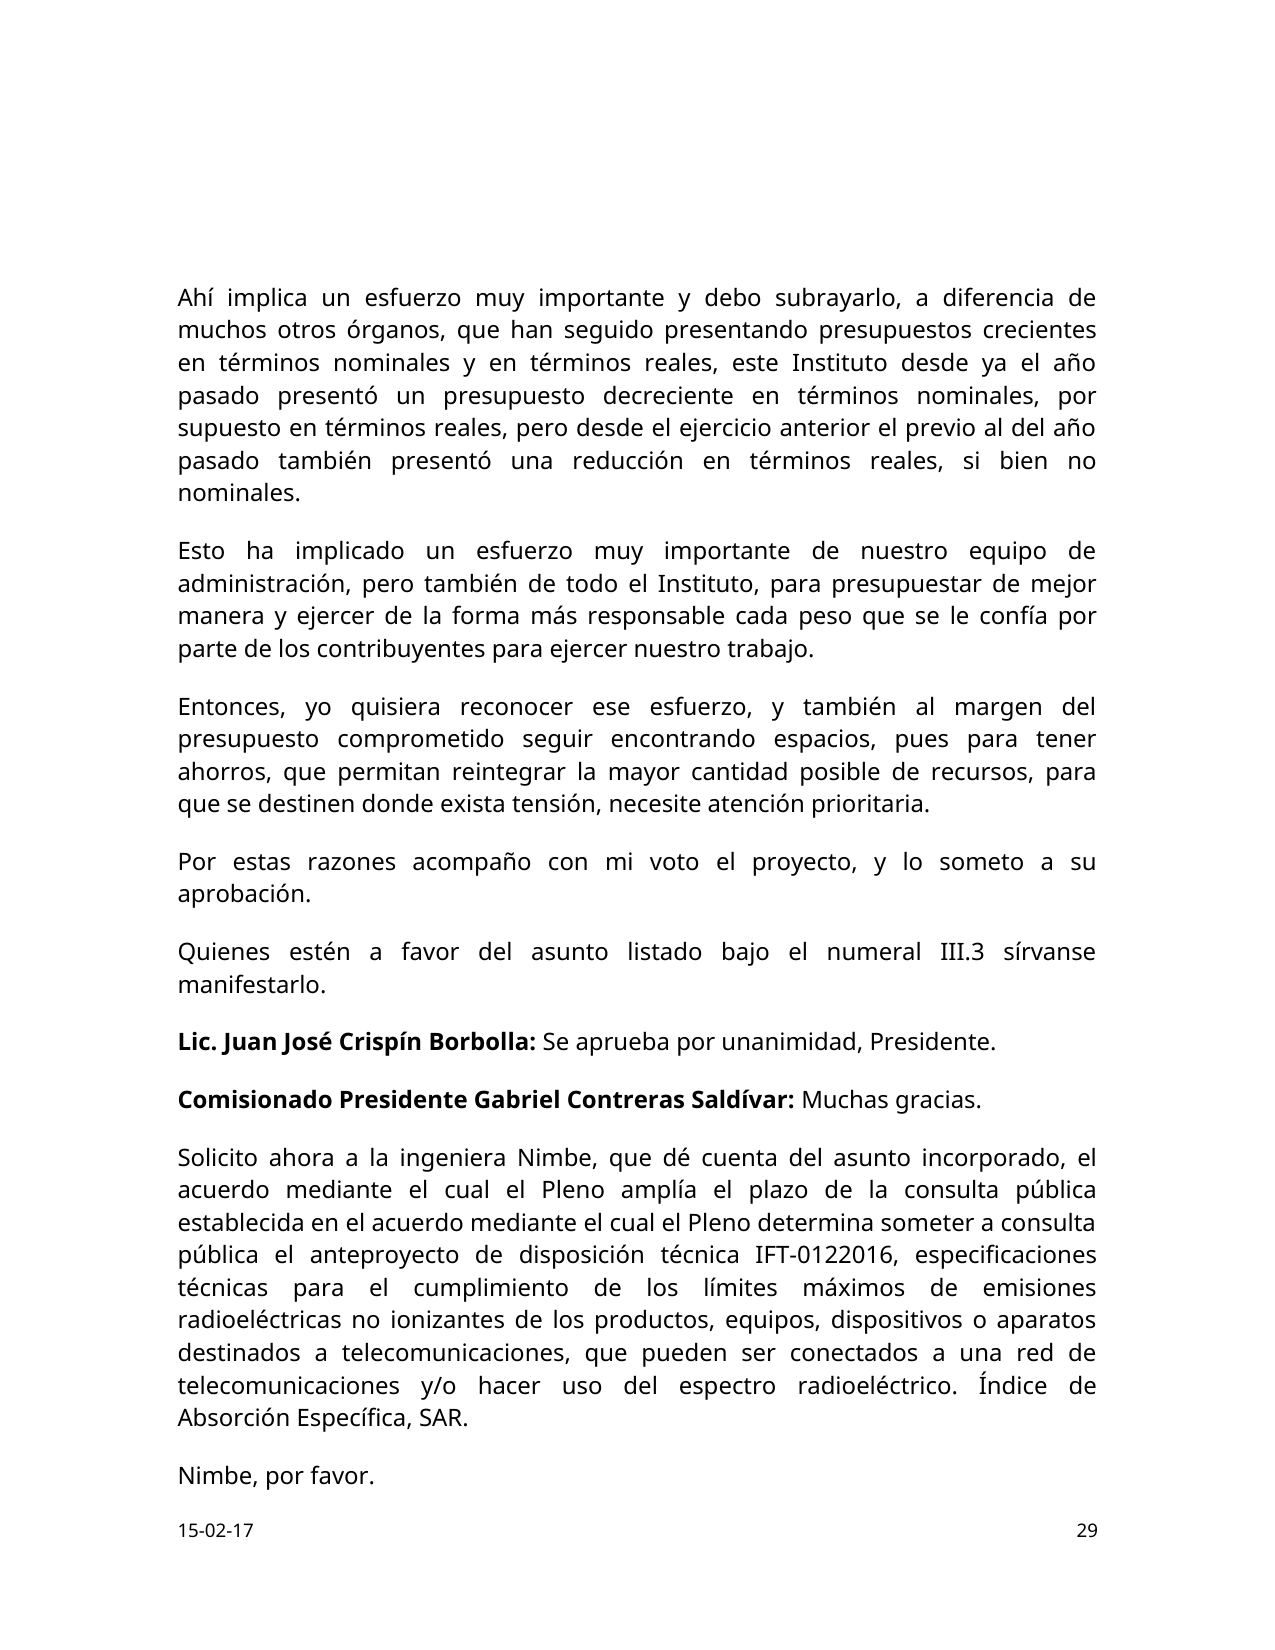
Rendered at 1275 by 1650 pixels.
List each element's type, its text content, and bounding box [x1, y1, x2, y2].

text Entonces, yo quisiera reconocer ese esfuerzo, y también al margen del presupuesto comprometido seguir encontrando espacios, pues para tener ahorros, que permitan reintegrar la mayor cantidad posible de recursos, para que se destinen donde exista tensión, necesite atención prioritaria. [177, 689, 1098, 820]
text Nimbe, por favor. [177, 1459, 1098, 1491]
text Ahí implica un esfuerzo muy importante y debo subrayarlo, a diferencia de muchos otros órganos, que han seguido presentando presupuestos crecientes en términos nominales y en términos reales, este Instituto desde ya el año pasado presentó un presupuesto decreciente en términos nominales, por supuesto en términos reales, pero desde el ejercicio anterior el previo al del año pasado también presentó una reducción en términos reales, si bien no nominales. [177, 281, 1098, 509]
text Por estas razones acompaño con mi voto el proyecto, y lo someto a su aprobación. [177, 845, 1098, 910]
text Solicito ahora a la ingeniera Nimbe, que dé cuenta del asunto incorporado, el acuerdo mediante el cual el Pleno amplía el plazo de la consulta pública establecida en el acuerdo mediante el cual el Pleno determina someter a consulta pública el anteproyecto de disposición técnica IFT-0122016, especificaciones técnicas para el cumplimiento de los límites máximos de emisiones radioeléctricas no ionizantes de los productos, equipos, dispositivos o aparatos destinados a telecomunicaciones, que pueden ser conectados a una red de telecomunicaciones y/o hacer uso del espectro radioeléctrico. Índice de Absorción Específica, SAR. [177, 1140, 1098, 1434]
text Quienes estén a favor del asunto listado bajo el numeral III.3 sírvanse manifestarlo. [177, 935, 1098, 1000]
text Lic. Juan José Crispín Borbolla: Se aprueba por unanimidad, Presidente. [177, 1025, 1098, 1058]
text Comisionado Presidente Gabriel Contreras Saldívar: Muchas gracias. [177, 1083, 1098, 1115]
text Esto ha implicado un esfuerzo muy importante de nuestro equipo de administración, pero también de todo el Instituto, para presupuestar de mejor manera y ejercer de la forma más responsable cada peso que se le confía por parte de los contribuyentes para ejercer nuestro trabajo. [177, 534, 1098, 664]
